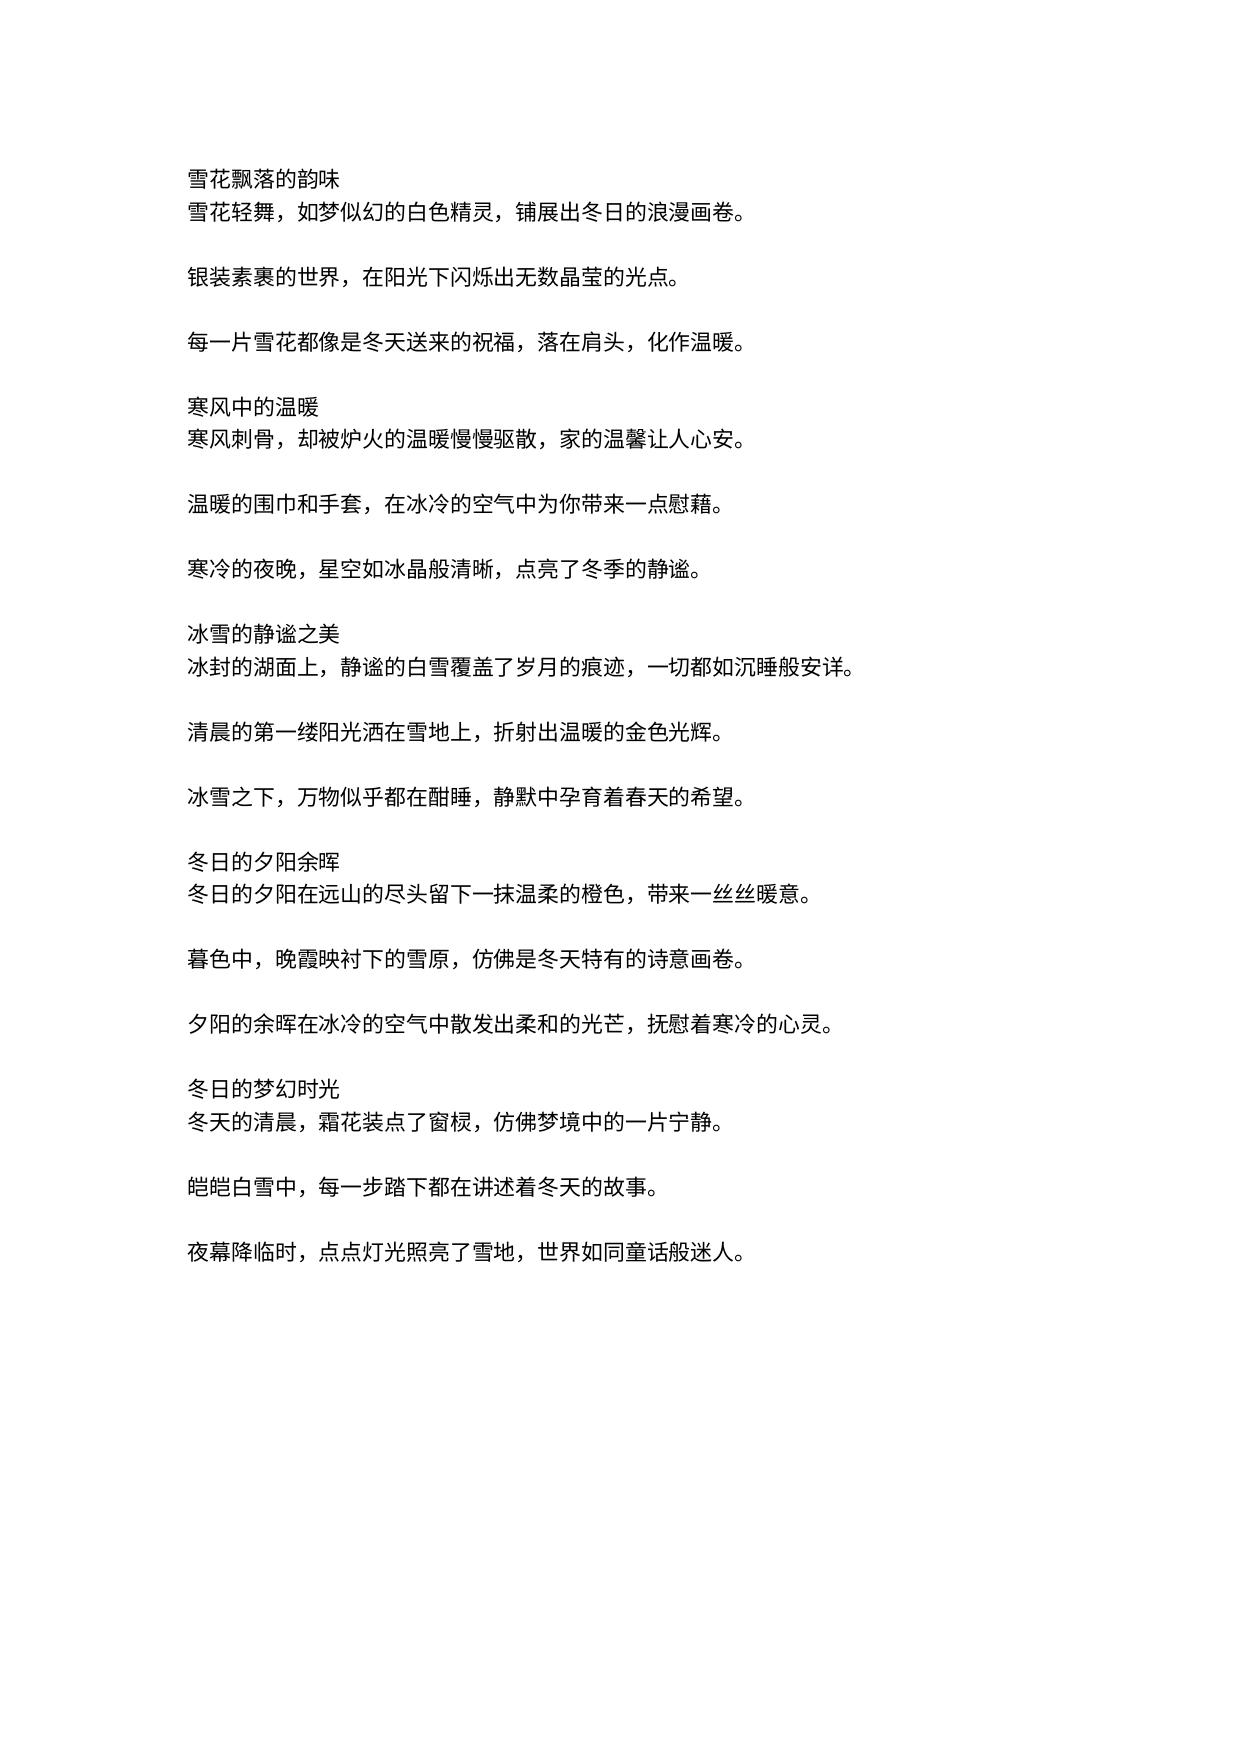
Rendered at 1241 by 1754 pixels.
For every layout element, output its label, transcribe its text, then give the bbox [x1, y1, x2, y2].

text 夕阳的余晖在冰冷的空气中散发出柔和的光芒，抚慰着寒冷的心灵。 [187, 1007, 1053, 1039]
text 冬天的清晨，霜花装点了窗棂，仿佛梦境中的一片宁静。 [187, 1104, 1053, 1137]
text 清晨的第一缕阳光洒在雪地上，折射出温暖的金色光辉。 [187, 714, 1053, 747]
text 银装素裹的世界，在阳光下闪烁出无数晶莹的光点。 [187, 259, 1053, 292]
text 冰雪的静谧之美 [187, 617, 1053, 649]
text 夜幕降临时，点点灯光照亮了雪地，世界如同童话般迷人。 [187, 1234, 1053, 1267]
text 寒风刺骨，却被炉火的温暖慢慢驱散，家的温馨让人心安。 [187, 422, 1053, 454]
text 温暖的围巾和手套，在冰冷的空气中为你带来一点慰藉。 [187, 487, 1053, 519]
text 皑皑白雪中，每一步踏下都在讲述着冬天的故事。 [187, 1169, 1053, 1202]
text 冰封的湖面上，静谧的白雪覆盖了岁月的痕迹，一切都如沉睡般安详。 [187, 649, 1053, 682]
text 寒风中的温暖 [187, 389, 1053, 422]
text 雪花轻舞，如梦似幻的白色精灵，铺展出冬日的浪漫画卷。 [187, 194, 1053, 227]
text 冰雪之下，万物似乎都在酣睡，静默中孕育着春天的希望。 [187, 779, 1053, 812]
text 每一片雪花都像是冬天送来的祝福，落在肩头，化作温暖。 [187, 324, 1053, 357]
text 暮色中，晚霞映衬下的雪原，仿佛是冬天特有的诗意画卷。 [187, 942, 1053, 974]
text 寒冷的夜晚，星空如冰晶般清晰，点亮了冬季的静谧。 [187, 552, 1053, 584]
text 雪花飘落的韵味 [187, 162, 1053, 194]
text 冬日的夕阳在远山的尽头留下一抹温柔的橙色，带来一丝丝暖意。 [187, 877, 1053, 909]
text 冬日的梦幻时光 [187, 1072, 1053, 1104]
text 冬日的夕阳余晖 [187, 844, 1053, 877]
